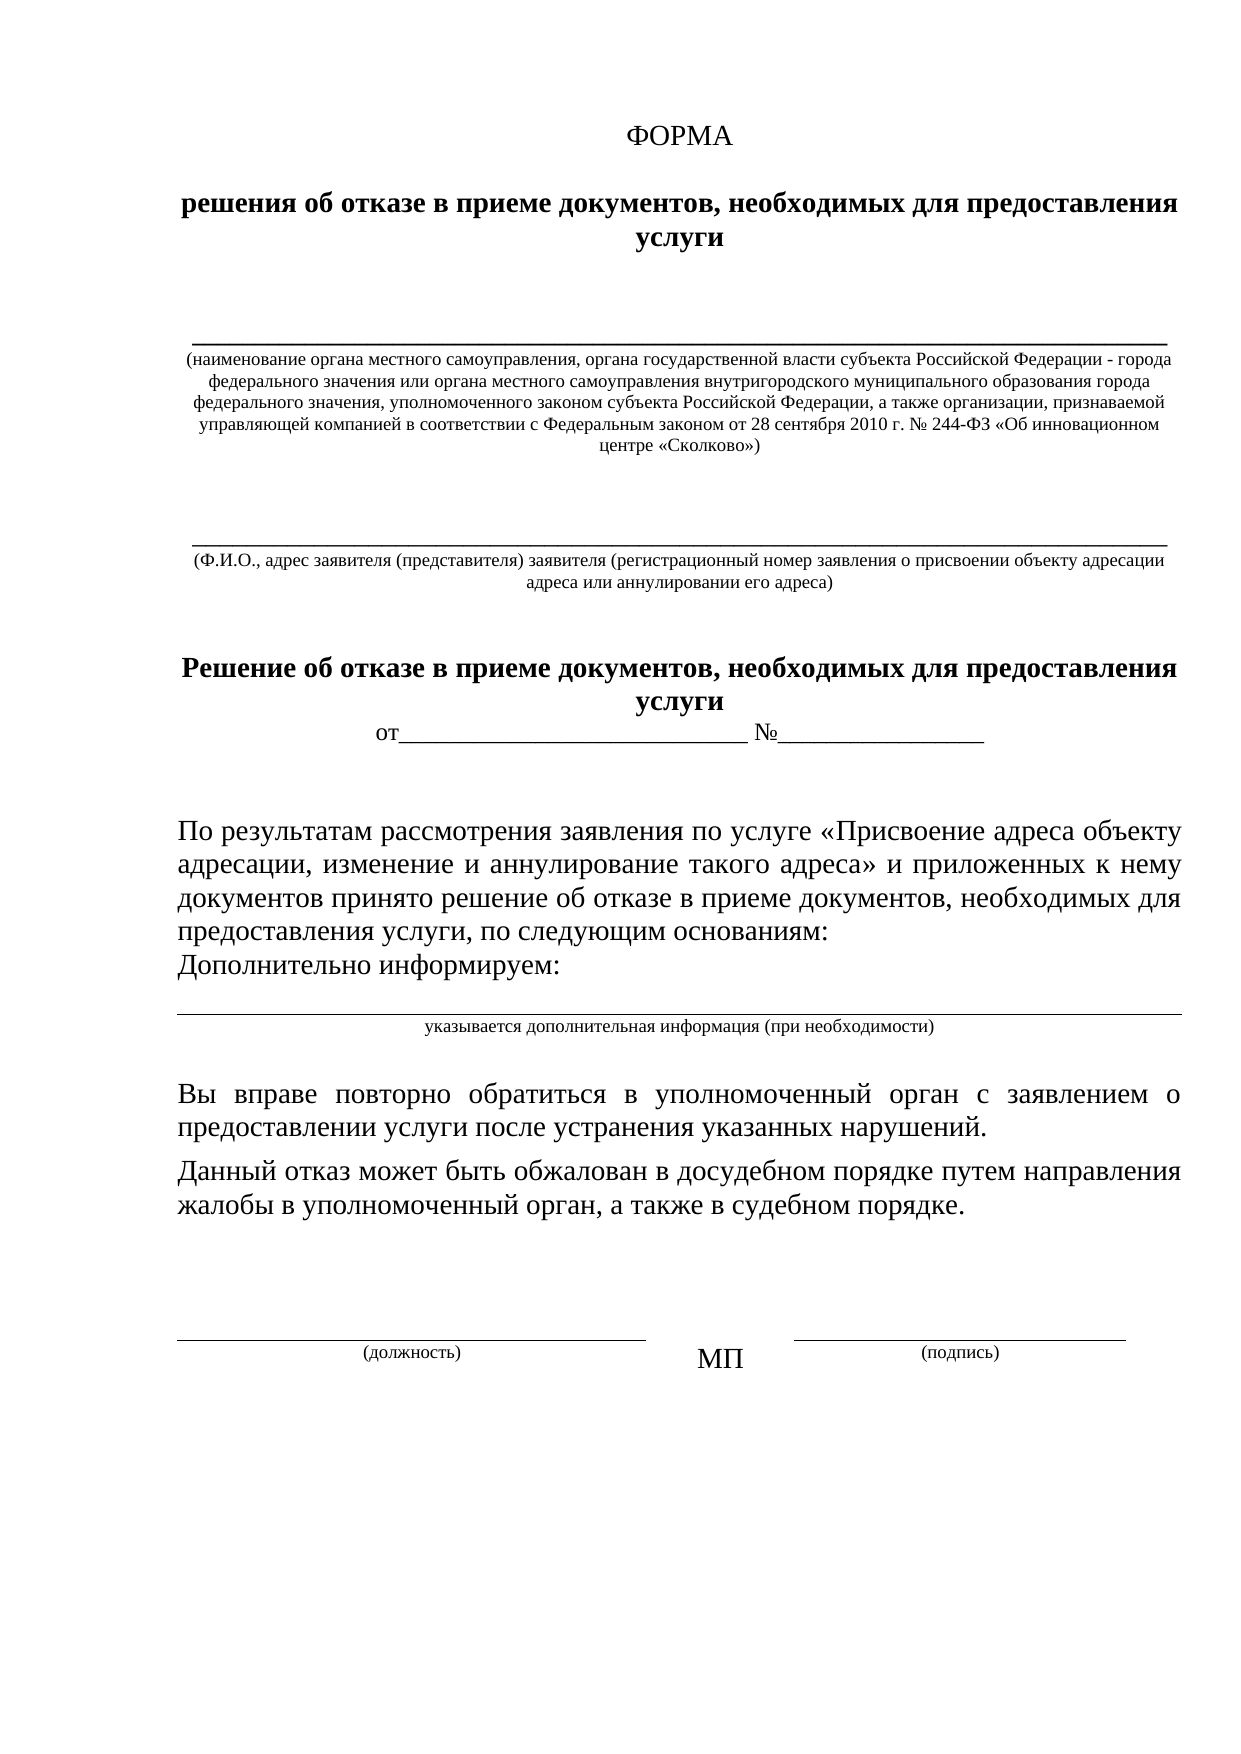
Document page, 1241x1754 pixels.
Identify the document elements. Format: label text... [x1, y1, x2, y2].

text (Ф.И.О., адрес заявителя (представителя) заявителя (регистрационный номер заявления о присвоении объекту адресации адреса или аннулировании его адреса) [177, 549, 1182, 592]
table_header (должность) [177, 1341, 646, 1375]
text указывается дополнительная информация (при необходимости) [177, 1015, 1182, 1037]
text Дополнительно информируем: [177, 947, 1182, 981]
text По результатам рассмотрения заявления по услуге «Присвоение адреса объекту адресации, изменение и аннулирование такого адреса» и приложенных к нему документов принято решение об отказе в приеме документов, необходимых для предоставления услуги, по следующим основаниям: [177, 813, 1182, 947]
text Вы вправе повторно обратиться в уполномоченный орган с заявлением о предоставлении услуги после устранения указанных нарушений. [177, 1076, 1182, 1143]
text ФОРМА [177, 118, 1182, 152]
text решения об отказе в приеме документов, необходимых для предоставления услуги [177, 185, 1182, 252]
table_header (подпись) [794, 1341, 1126, 1375]
text ______________________________________________________________________________ [177, 319, 1182, 348]
table_header МП [646, 1340, 794, 1375]
text Решение об отказе в приеме документов, необходимых для предоставления услуги [177, 650, 1182, 717]
text Данный отказ может быть обжалован в досудебном порядке путем направления жалобы в уполномоченный орган, а также в судебном порядке. [177, 1153, 1182, 1221]
text ________________________________________________________________________ [177, 518, 1182, 549]
text (наименование органа местного самоуправления, органа государственной власти субъекта Российской Федерации - города федерального значения или органа местного самоуправления внутригородского муниципального образования города федерального значения, уполномоченного законом субъекта Российской Федерации, а также организации, признаваемой управляющей компанией в соответствии с Федеральным законом от 28 сентября 2010 г. № 244-ФЗ «Об инновационном центре «Сколково») [177, 348, 1182, 456]
text от № [177, 717, 1182, 746]
